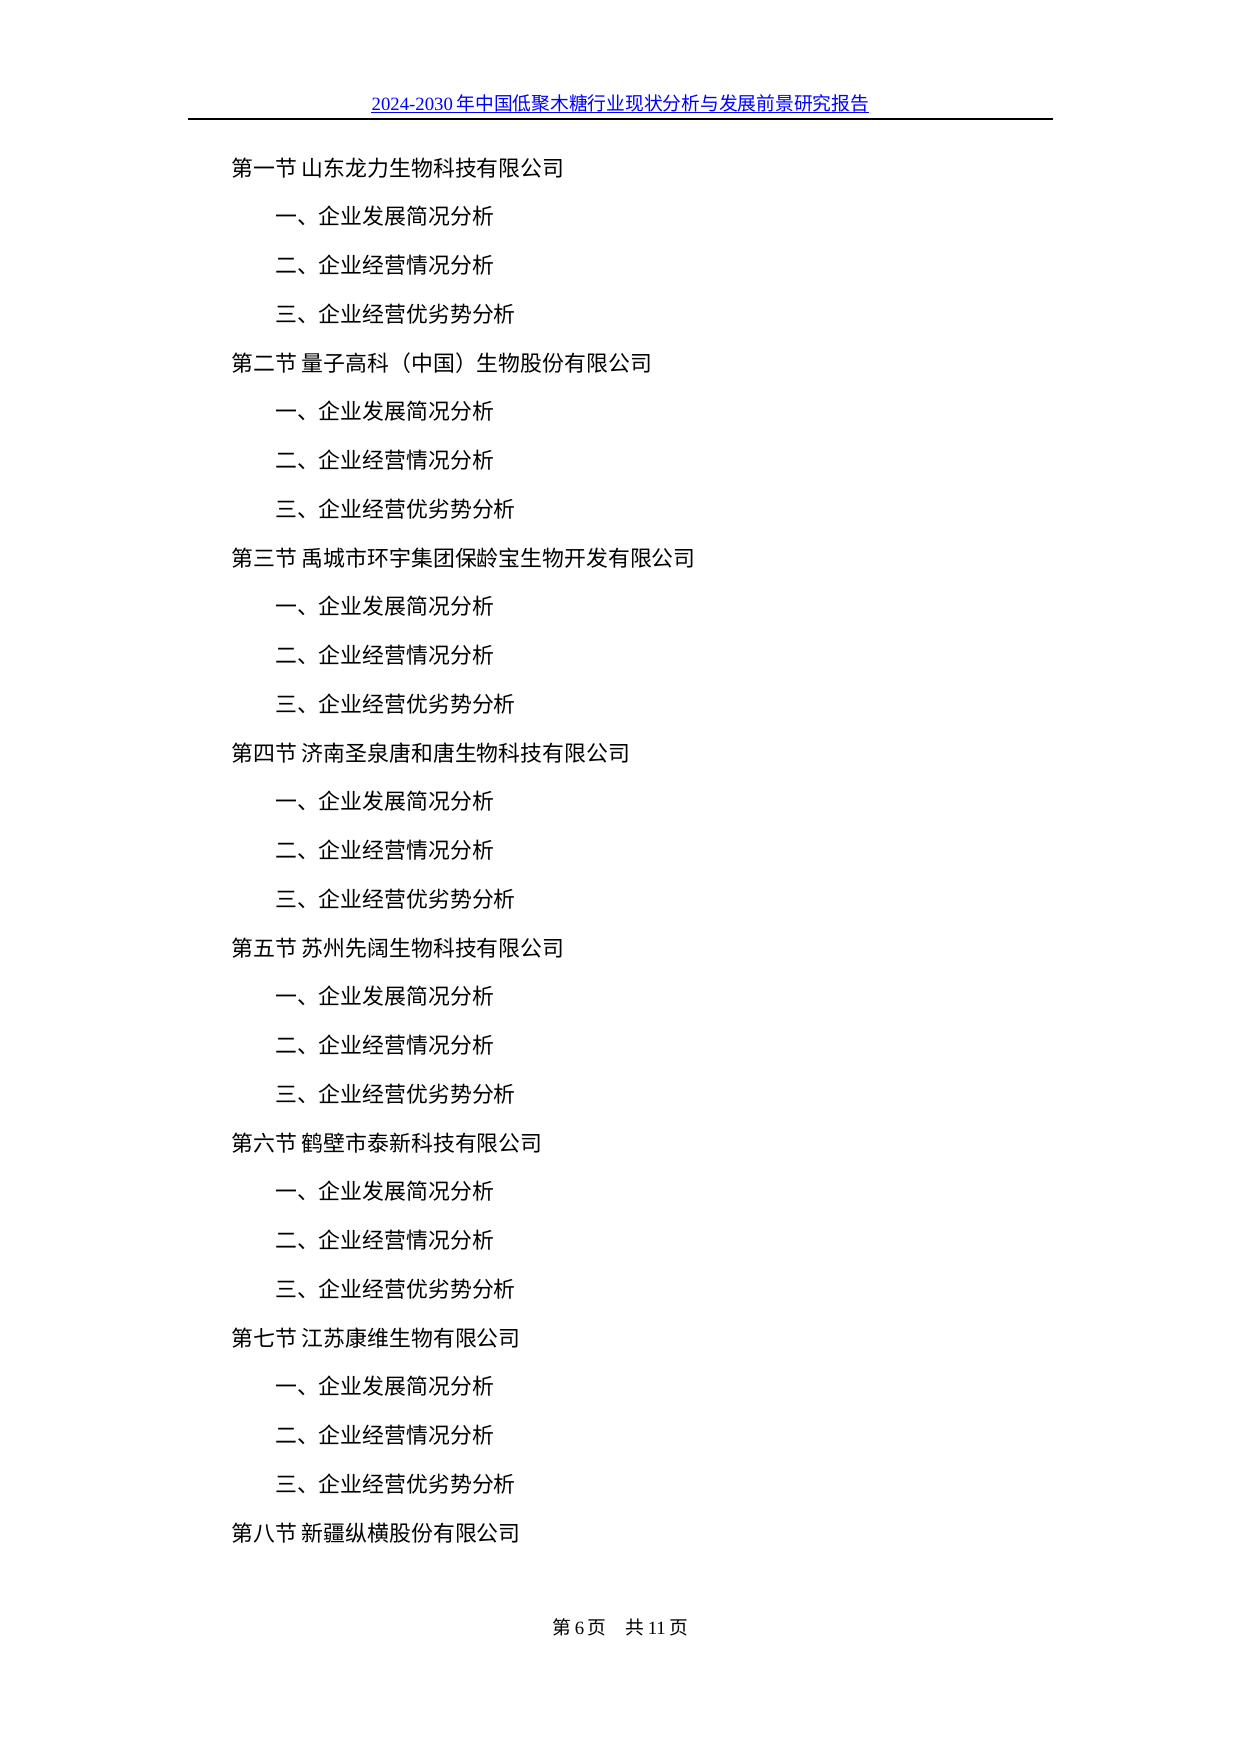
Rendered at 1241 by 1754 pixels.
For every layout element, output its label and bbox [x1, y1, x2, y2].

text [187, 150, 1053, 1548]
